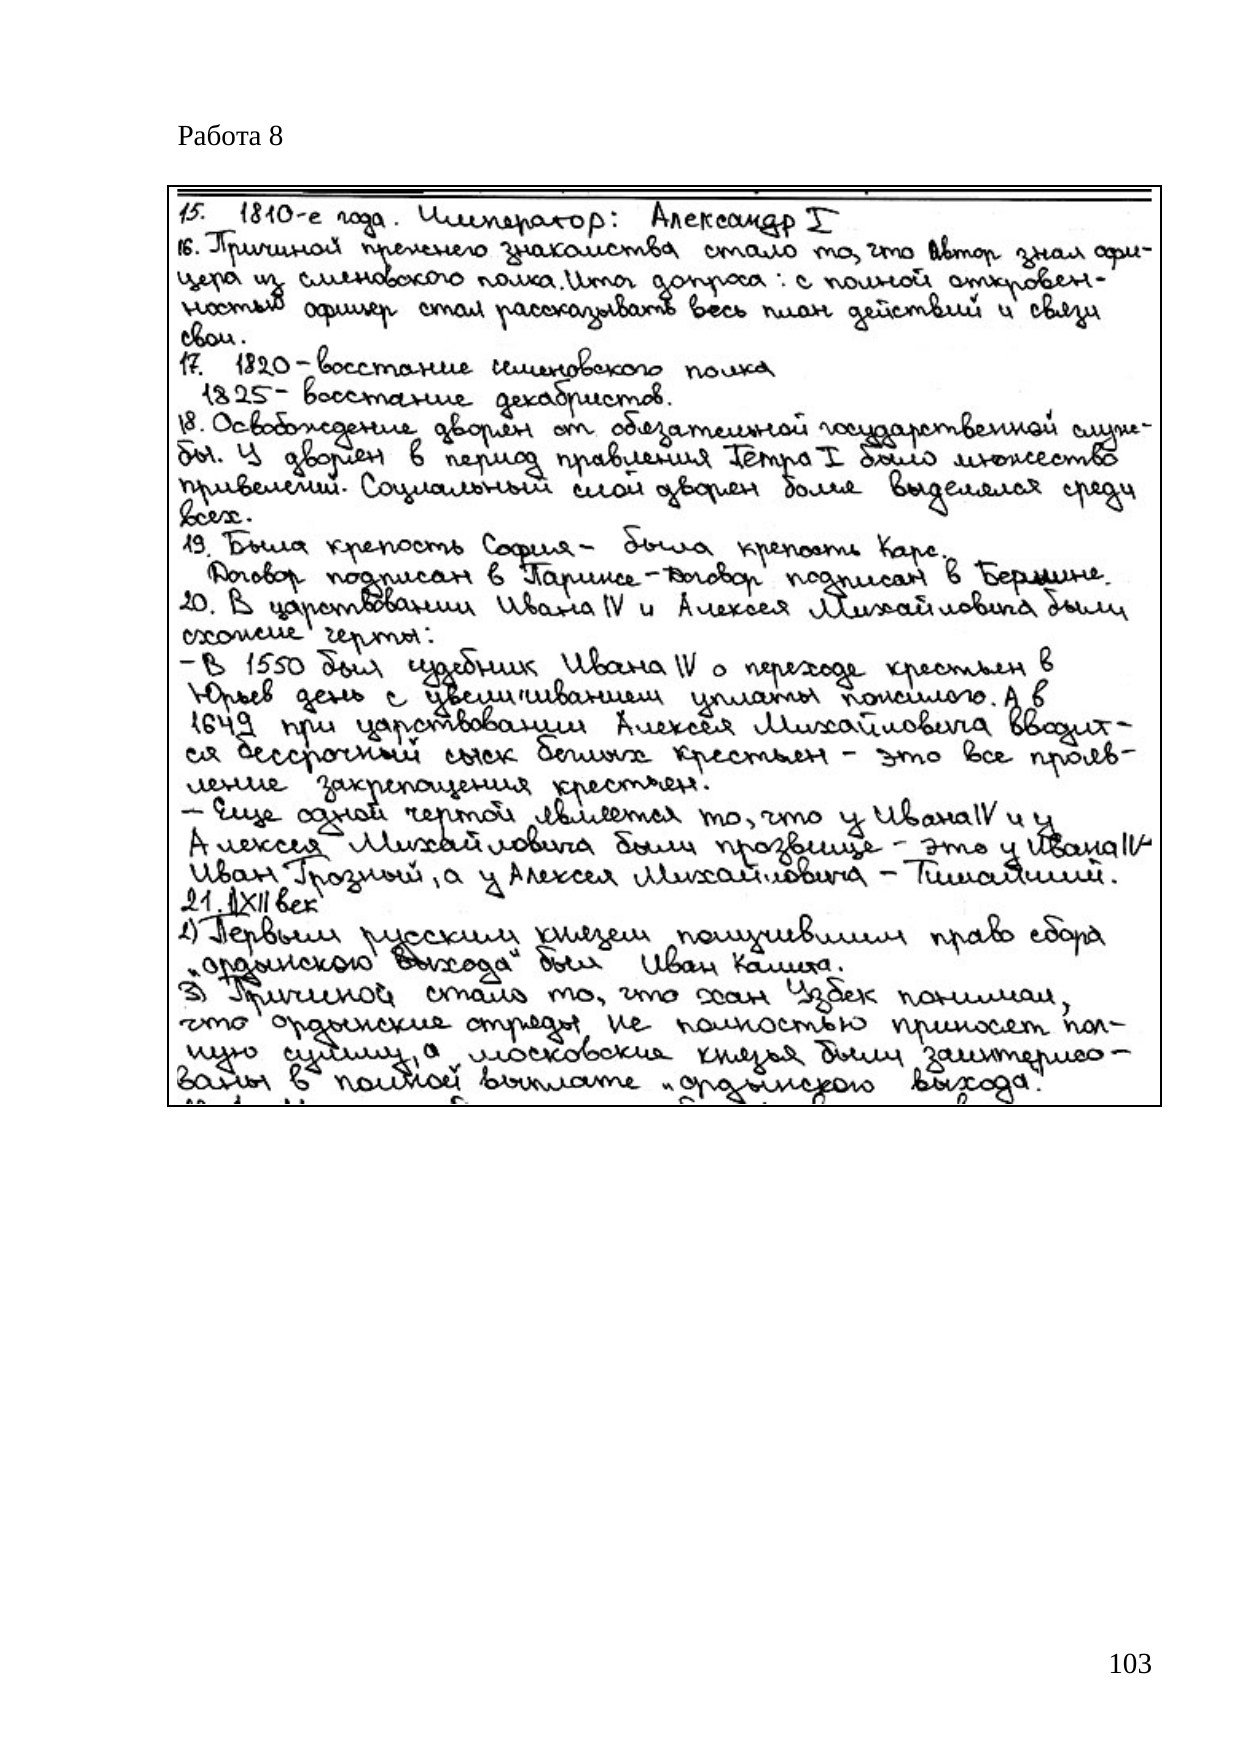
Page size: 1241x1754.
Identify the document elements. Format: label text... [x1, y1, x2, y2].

text Работа 8 [177, 118, 1152, 152]
picture [177, 189, 1152, 1104]
